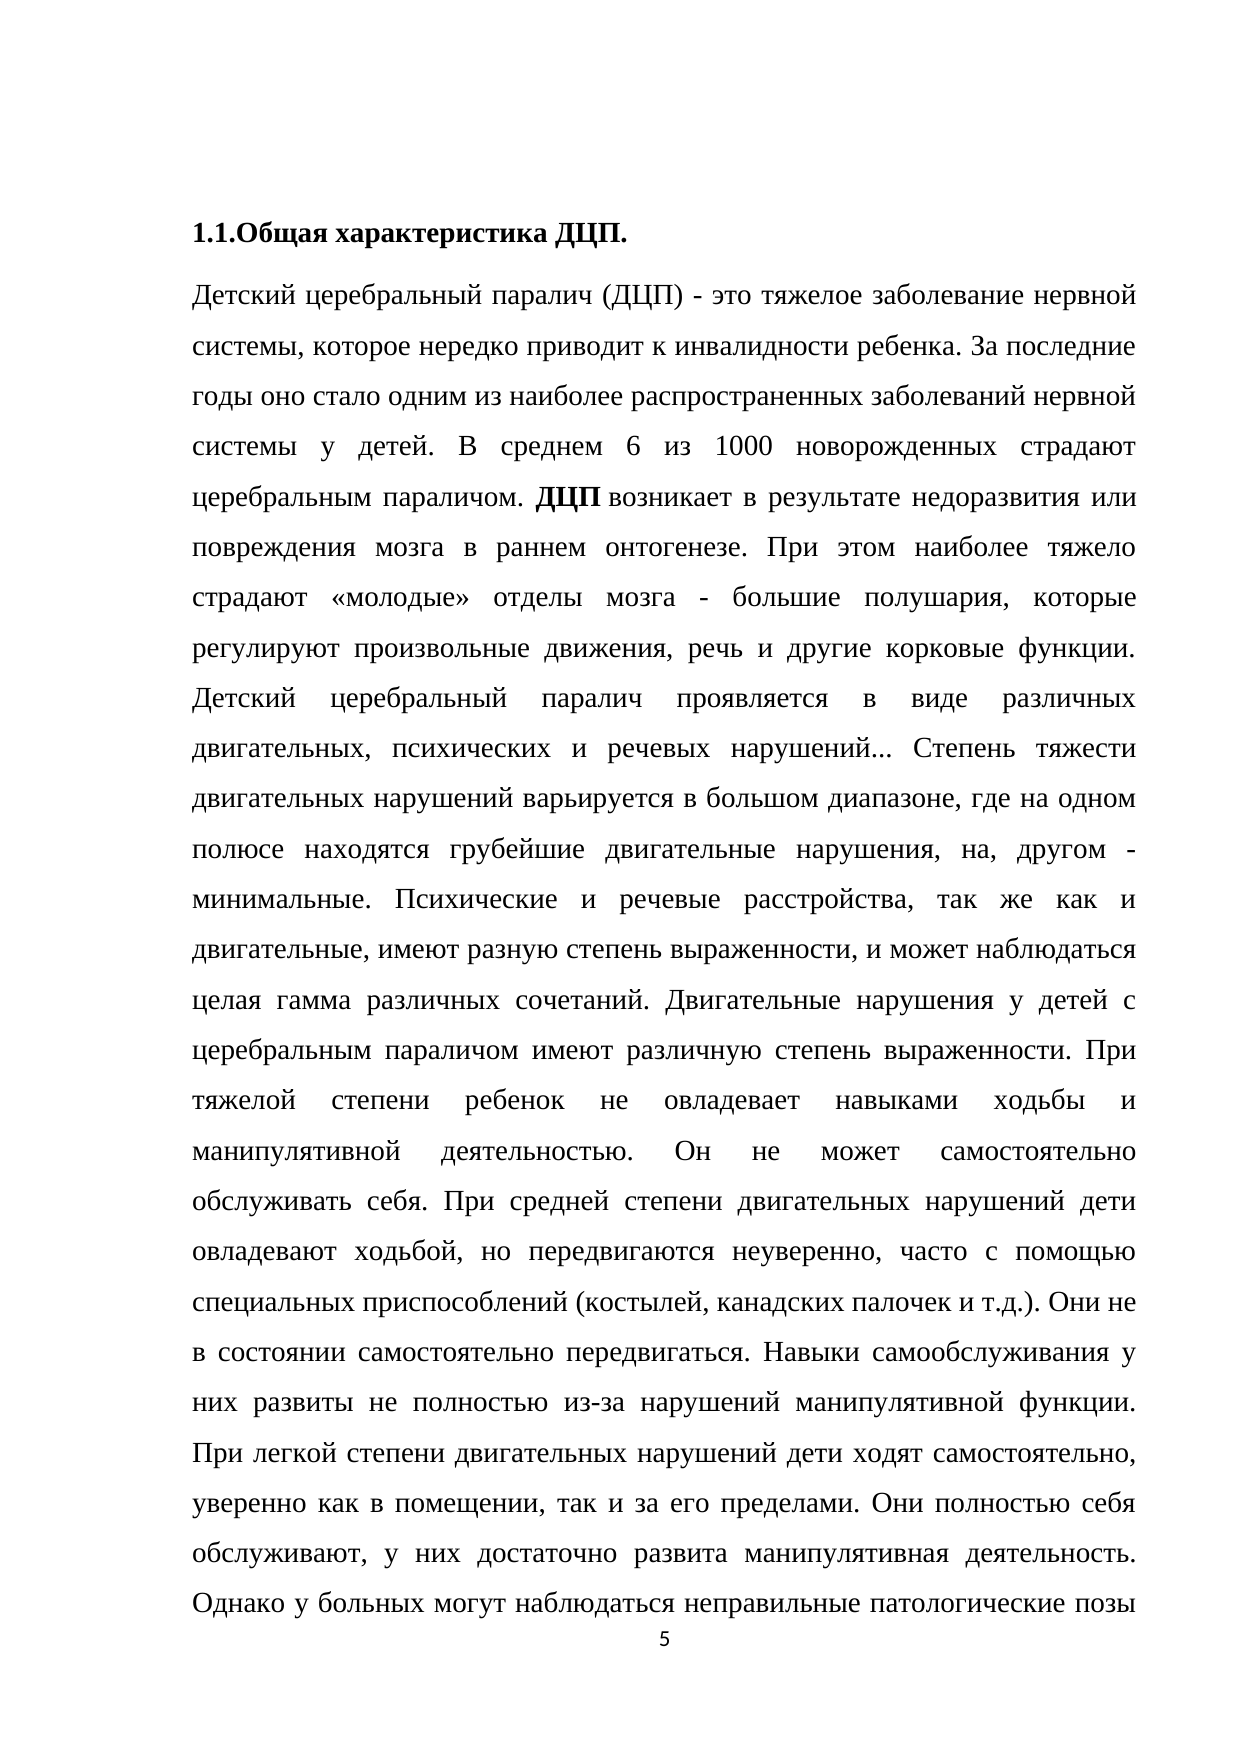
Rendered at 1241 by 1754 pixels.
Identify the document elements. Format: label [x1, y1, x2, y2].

table_header [192, 118, 1137, 1619]
